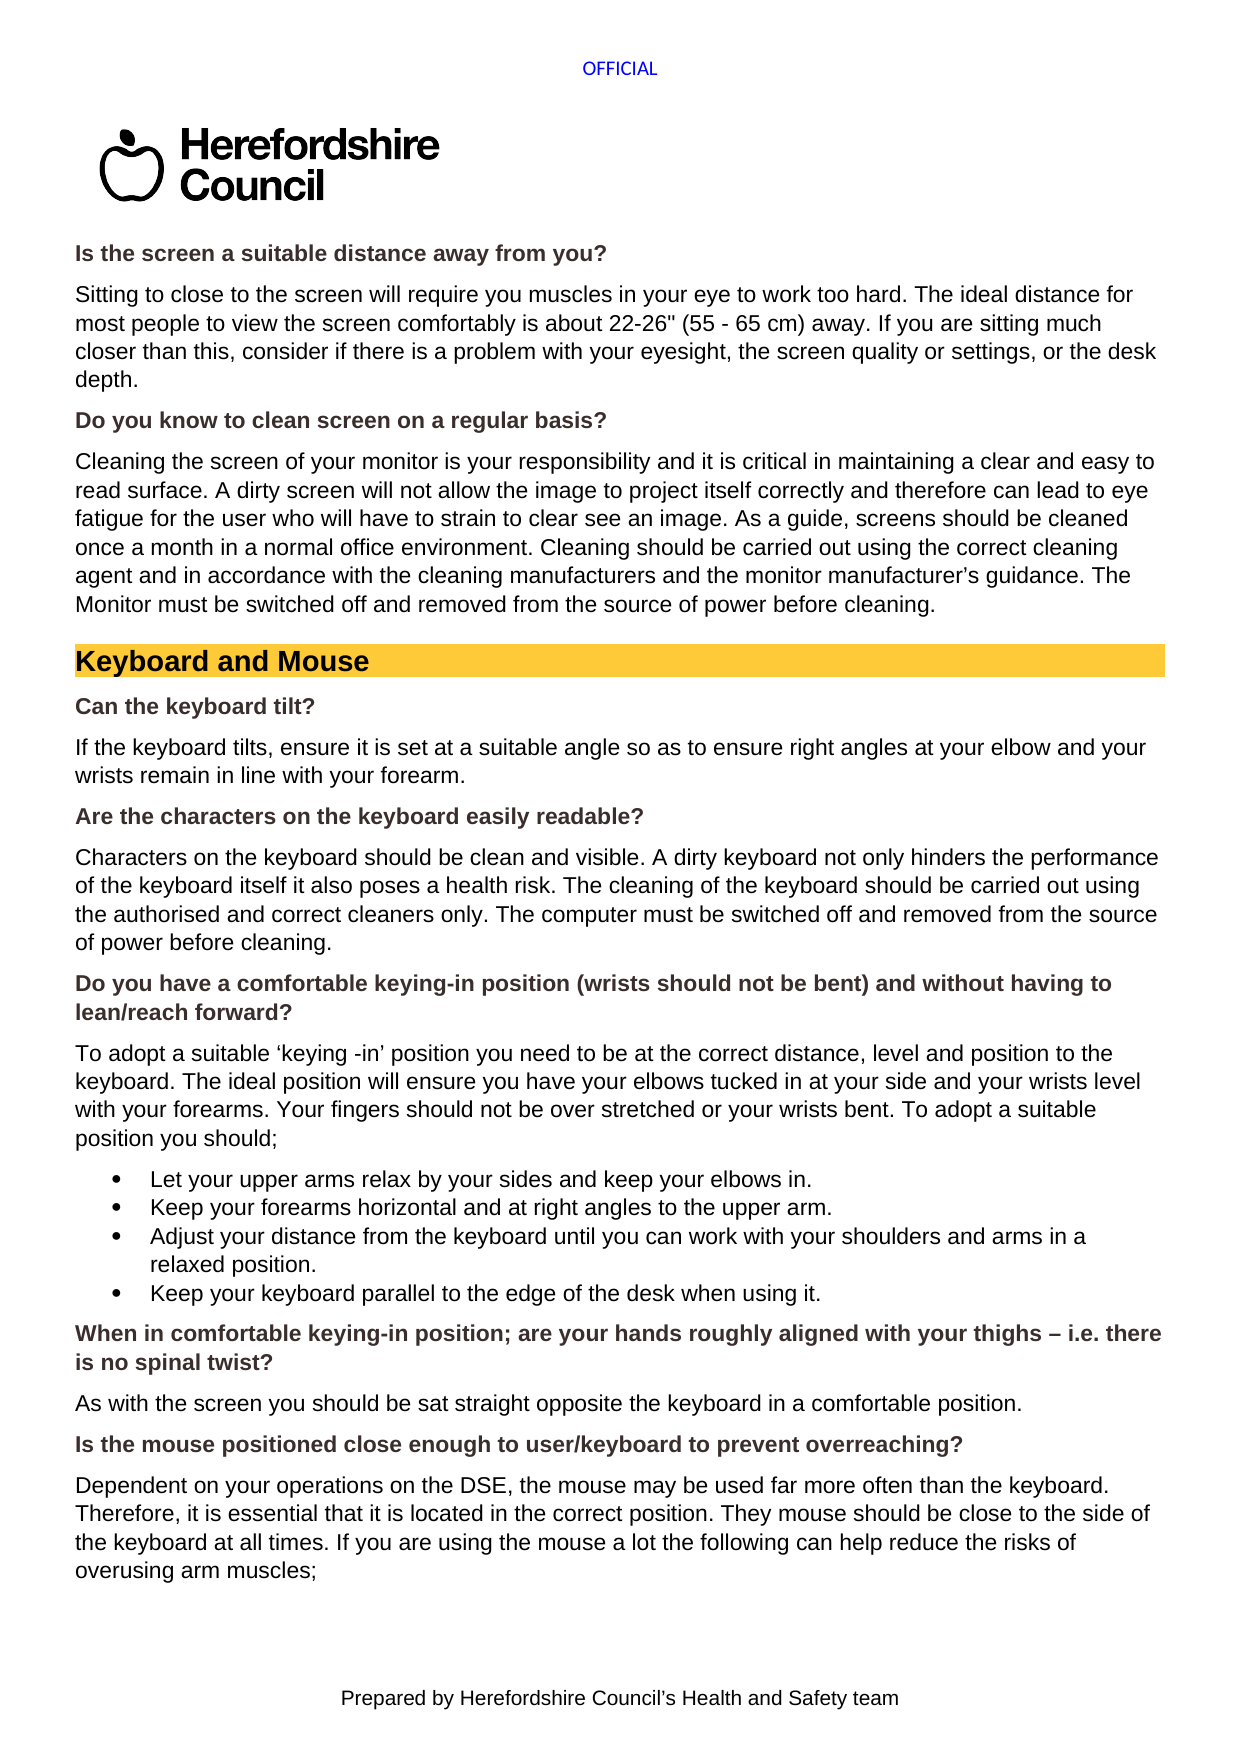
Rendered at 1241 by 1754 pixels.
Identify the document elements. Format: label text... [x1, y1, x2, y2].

text Can the keyboard tilt? [75, 693, 1165, 719]
text Is the screen a suitable distance away from you? [75, 240, 1165, 267]
text Characters on the keyboard should be clean and visible. A dirty keyboard not only hinders the performance of the keyboard itself it also poses a health risk. The cleaning of the keyboard should be carried out using the authorised and correct cleaners only. The computer must be switched off and removed from the source of power before cleaning. [75, 844, 1165, 956]
text When in comfortable keying-in position; are your hands roughly aligned with your thighs – i.e. there is no spinal twist? [75, 1320, 1165, 1375]
list Let your upper arms relax by your sides and keep your elbows in. [112, 1166, 1165, 1192]
list Adjust your distance from the keyboard until you can work with your shoulders and arms in a relaxed position. [112, 1223, 1165, 1277]
text Cleaning the screen of your monitor is your responsibility and it is critical in maintaining a clear and easy to read surface. A dirty screen will not allow the image to project itself correctly and therefore can lead to eye fatigue for the user who will have to strain to clear see an image. As a guide, screens should be cleaned once a month in a normal office environment. Cleaning should be carried out using the correct cleaning agent and in accordance with the cleaning manufacturers and the monitor manufacturer’s guidance. The Monitor must be switched off and removed from the source of power before cleaning. [75, 448, 1165, 617]
picture [75, 101, 470, 226]
text Do you know to clean screen on a regular basis? [75, 407, 1165, 434]
text As with the screen you should be sat straight opposite the keyboard in a comfortable position. [75, 1390, 1165, 1416]
text Are the characters on the keyboard easily readable? [75, 803, 1165, 829]
subtitle Keyboard and Mouse [75, 644, 1165, 677]
list Keep your forearms horizontal and at right angles to the upper arm. [112, 1194, 1165, 1221]
text Do you have a comfortable keying-in position (wrists should not be bent) and without having to lean/reach forward? [75, 970, 1165, 1025]
text Sitting to close to the screen will require you muscles in your eye to work too hard. The ideal distance for most people to view the screen comfortably is about 22-26" (55 - 65 cm) away. If you are sitting much closer than this, consider if there is a problem with your eyesight, the screen quality or settings, or the desk depth. [75, 281, 1165, 393]
text Dependent on your operations on the DSE, the mouse may be used far more often than the keyboard. Therefore, it is essential that it is located in the correct position. They mouse should be close to the side of the keyboard at all times. If you are using the mouse a lot the following can help reduce the risks of overusing arm muscles; [75, 1472, 1165, 1583]
text Is the mouse positioned close enough to user/keyboard to prevent overreaching? [75, 1431, 1165, 1457]
text To adopt a suitable ‘keying -in’ position you need to be at the correct distance, level and position to the keyboard. The ideal position will ensure you have your elbows tucked in at your side and your wrists level with your forearms. Your fingers should not be over stretched or your wrists bent. To adopt a suitable position you should; [75, 1039, 1165, 1151]
list Keep your keyboard parallel to the edge of the desk when using it. [112, 1279, 1165, 1306]
text If the keyboard tilts, ensure it is set at a suitable angle so as to ensure right angles at your elbow and your wrists remain in line with your forearm. [75, 733, 1165, 788]
